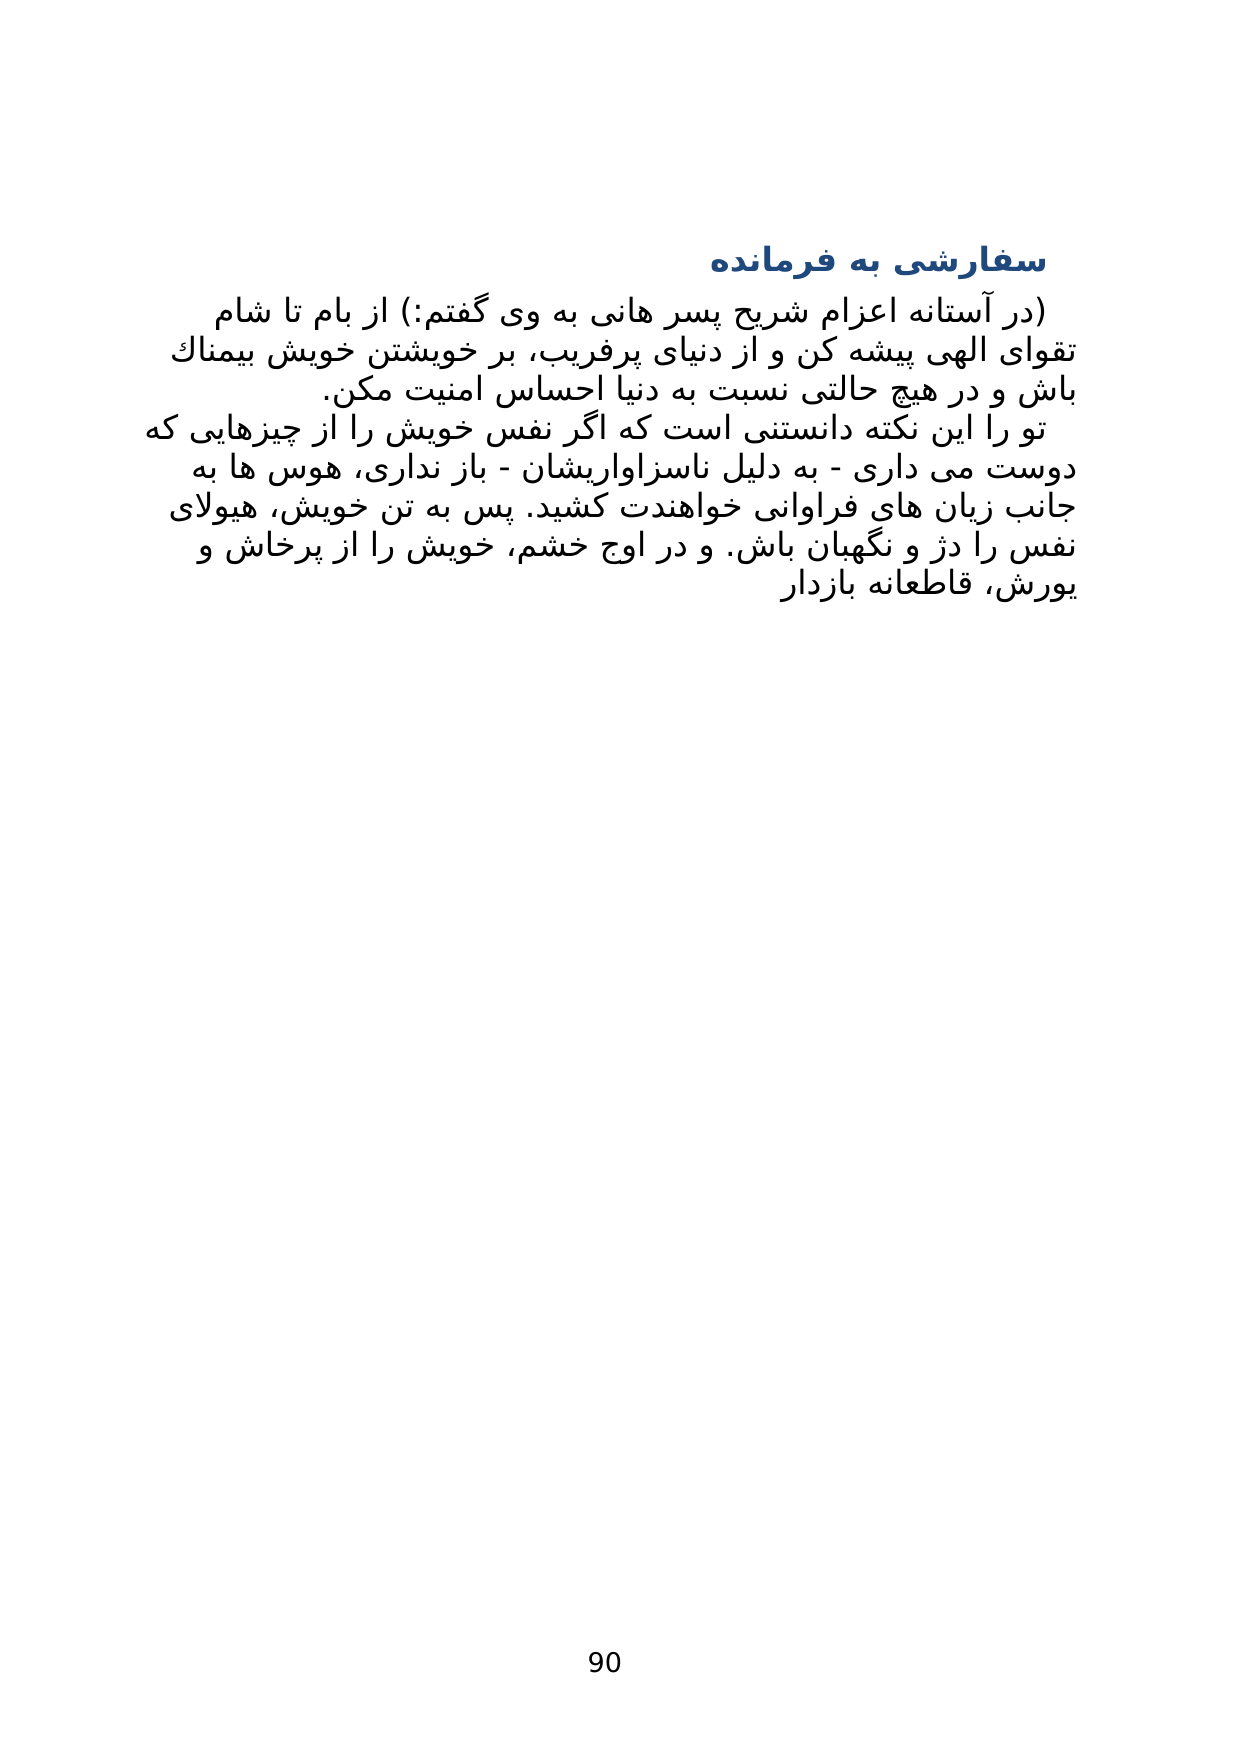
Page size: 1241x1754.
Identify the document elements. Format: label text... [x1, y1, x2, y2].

subtitle سفارشی به فرمانده [131, 241, 1078, 279]
text (در آستانه اعزام شريح پسر هانی به وی گفتم:) از بام تا شام تقوای الهی پيشه كن و از دنيای پرفريب، بر خويشتن خويش بيمناك باش و در هيچ حالتی نسبت به دنيا احساس امنيت مكن. [131, 292, 1078, 408]
text تو را اين نكته دانستنی است كه اگر نفس خويش را از چيزهايی كه دوست می داری - به دليل ناسزاواريشان - باز نداری، هوس ها به جانب زيان های فراوانی خواهندت كشيد. پس به تن خويش، هيولای نفس را دژ و نگهبان باش. و در اوج خشم، خويش را از پرخاش و يورش، قاطعانه بازدار [131, 408, 1078, 603]
